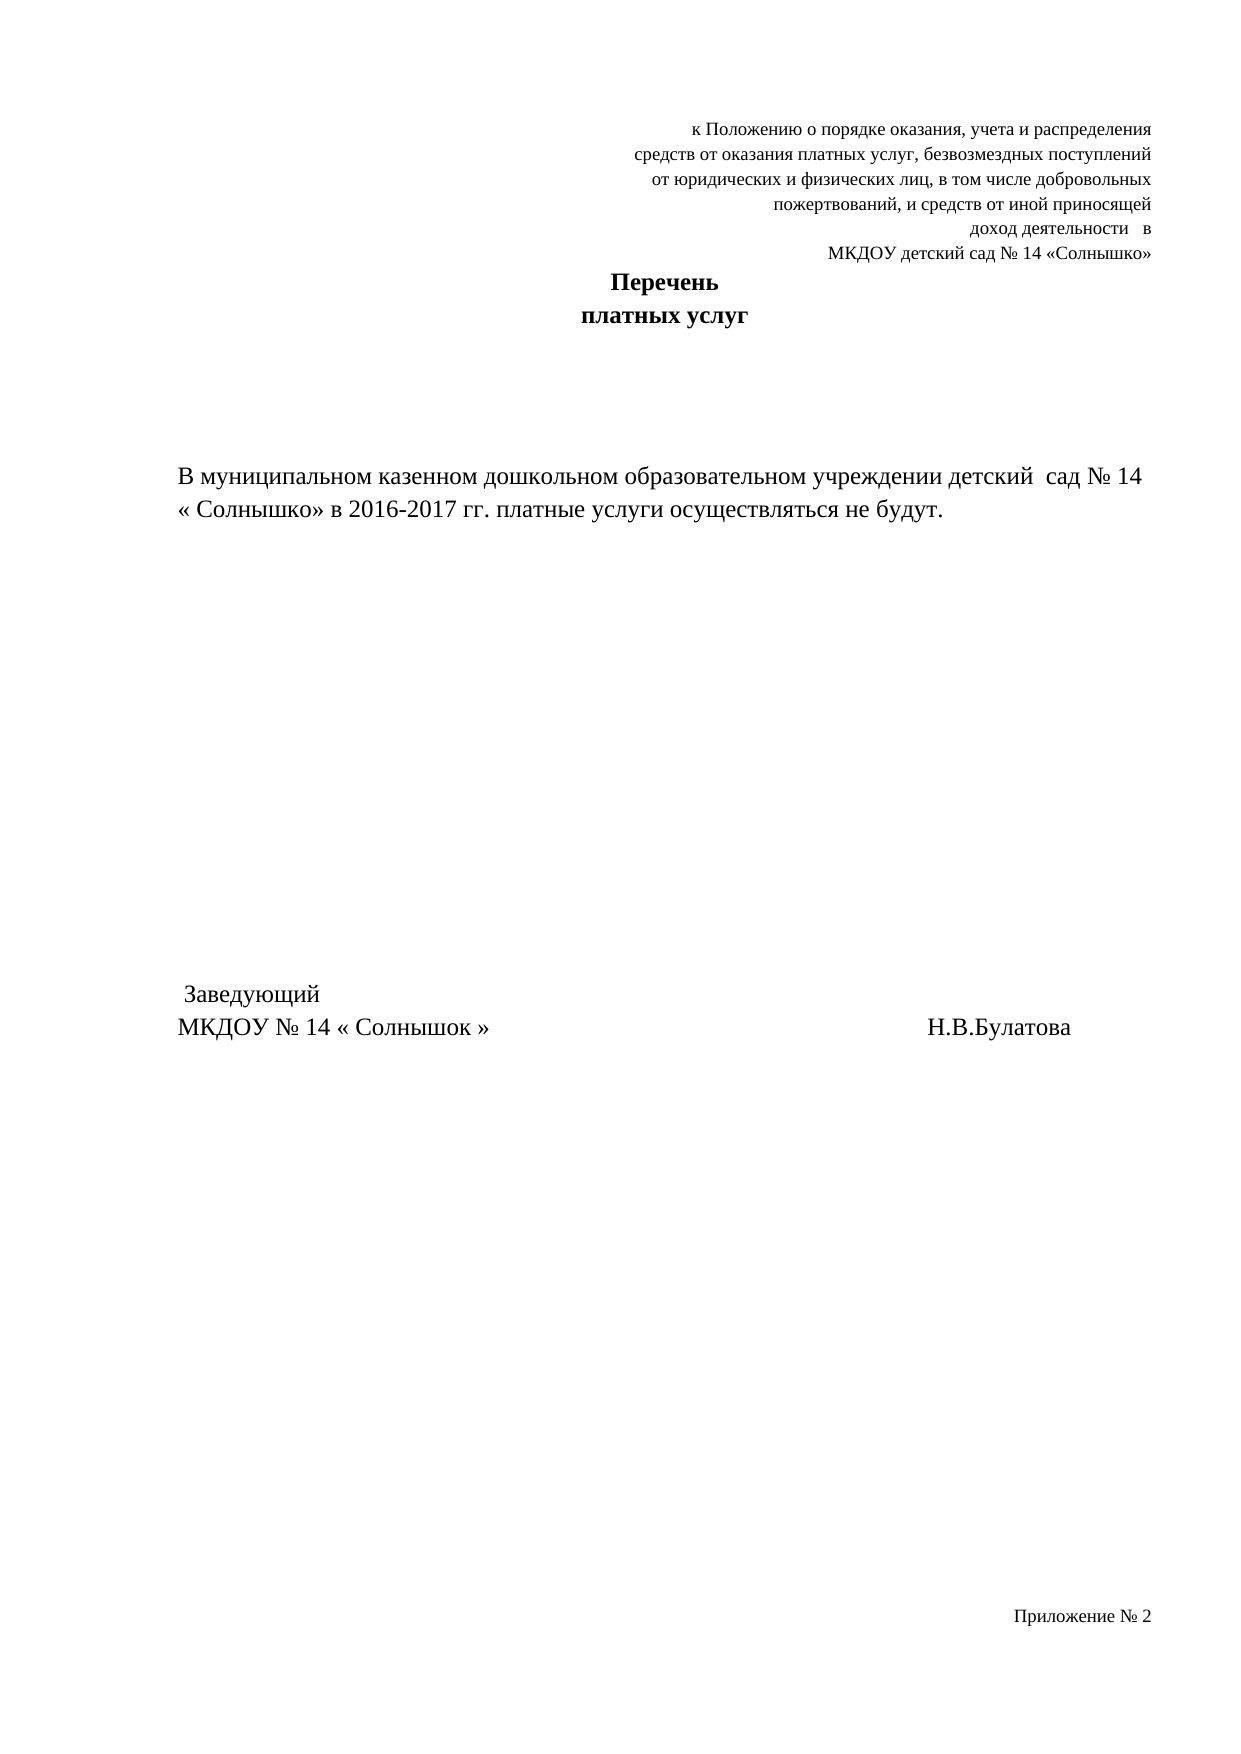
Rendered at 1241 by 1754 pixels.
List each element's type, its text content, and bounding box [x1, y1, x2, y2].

text средств от оказания платных услуг, безвозмездных поступлений [177, 143, 1152, 164]
text платных услуг [177, 300, 1152, 329]
text доход деятельности в [177, 217, 1152, 239]
text Приложение № 2 [177, 1604, 1152, 1626]
text к Положению о порядке оказания, учета и распределения [177, 118, 1152, 140]
text МКДОУ детский сад № 14 «Солнышко» [177, 242, 1152, 264]
text пожертвований, и средств от иной приносящей [177, 192, 1152, 214]
text от юридических и физических лиц, в том числе добровольных [177, 168, 1152, 189]
text МКДОУ № 14 « Солнышок » Н.В.Булатова [177, 1012, 1152, 1041]
text Перечень [177, 267, 1152, 296]
text В муниципальном казенном дошкольном образовательном учреждении детский сад № 14 « Солнышко» в 2016-2017 гг. платные услуги осуществляться не будут. [177, 461, 1152, 523]
text Заведующий [177, 979, 1152, 1008]
